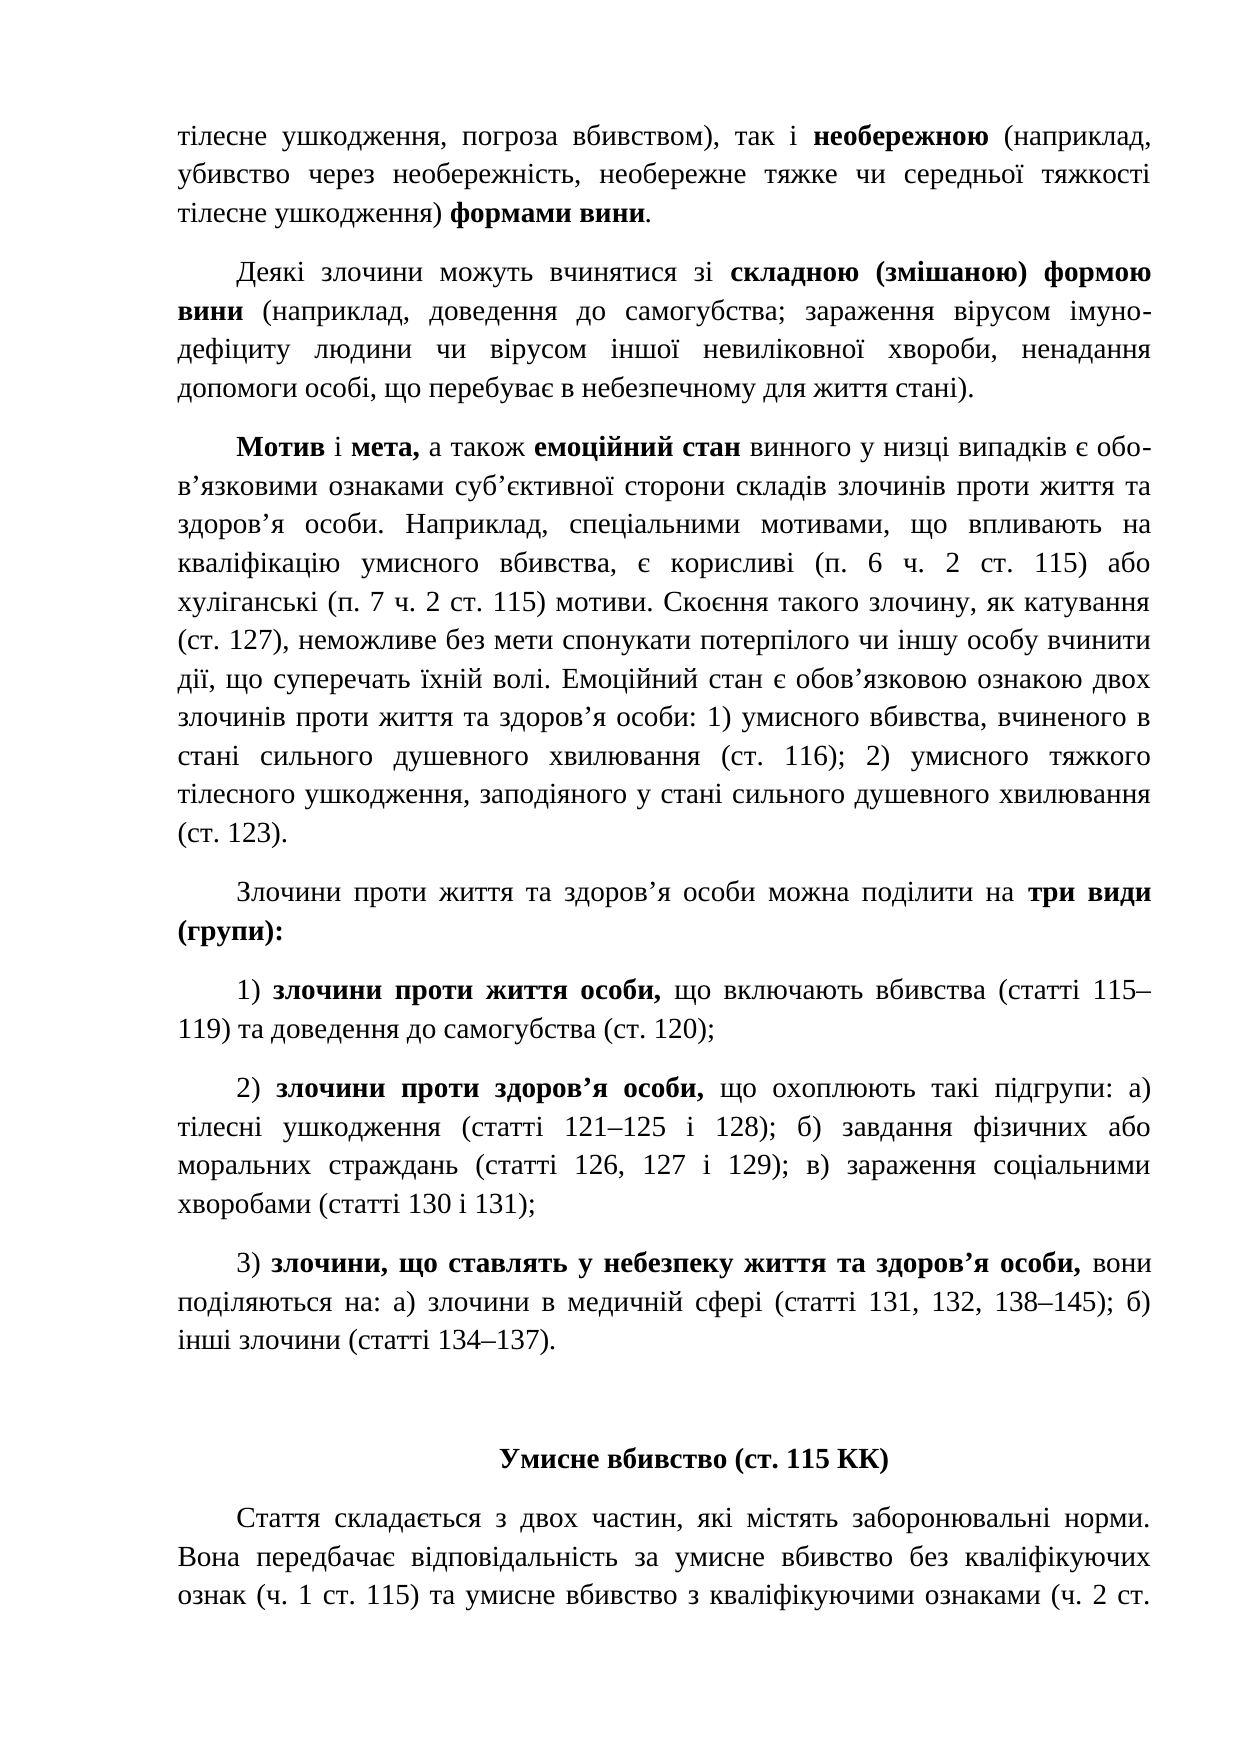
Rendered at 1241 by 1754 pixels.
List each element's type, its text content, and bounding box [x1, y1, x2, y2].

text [177, 1500, 1152, 1611]
text 2) злочини проти здоров’я особи, що охоплюють такі підгрупи: а) тілесні ушкодження (статті 121–125 і 128); б) завдання фізичних або моральних страждань (статті 126, 127 і 129); в) зараження соціальними хворобами (статті 130 і 131); [177, 1070, 1152, 1219]
text Мотив і мета, а також емоційний стан винного у низці випадків є обов’язковими ознаками суб’єктивної сторони складів злочинів проти життя та здоров’я особи. Наприклад, спеціальними мотивами, що впливають на кваліфікацію умисного вбивства, є корисливі (п. 6 ч. 2 ст. 115) або хуліганські (п. 7 ч. 2 ст. 115) мотиви. Скоєння такого злочину, як катування (ст. 127), неможливе без мети спонукати потерпілого чи іншу особу вчинити дії, що суперечать їхній волі. Емоційний стан є обов’язковою ознакою двох злочинів проти життя та здоров’я особи: 1) умисного вбивства, вчиненого в стані сильного душевного хвилювання (ст. 116); 2) умисного тяжкого тілесного ушкодження, заподіяного у стані сильного душевного хвилювання (ст. 123). [177, 429, 1152, 848]
text Злочини проти життя та здоров’я особи можна поділити на три види (групи): [177, 874, 1152, 946]
text Деякі злочини можуть вчинятися зі складною (змішаною) формою вини (наприклад, доведення до самогубства; зараження вірусом імунодефіциту людини чи вірусом іншої невиліковної хвороби, ненадання допомоги особі, що перебуває в небезпечному для життя стані). [177, 254, 1152, 404]
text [177, 118, 1152, 229]
text Умисне вбивство (ст. 115 КК) [177, 1441, 1152, 1474]
text 1) злочини проти життя особи, що включають вбивства (статті 115–119) та доведення до самогубства (ст. 120); [177, 972, 1152, 1044]
text 3) злочини, що ставлять у небезпеку життя та здоров’я особи, вони поділяються на: а) злочини в медичній сфері (статті 131, 132, 138–145); б) інші злочини (статті 134–137). [177, 1245, 1152, 1356]
